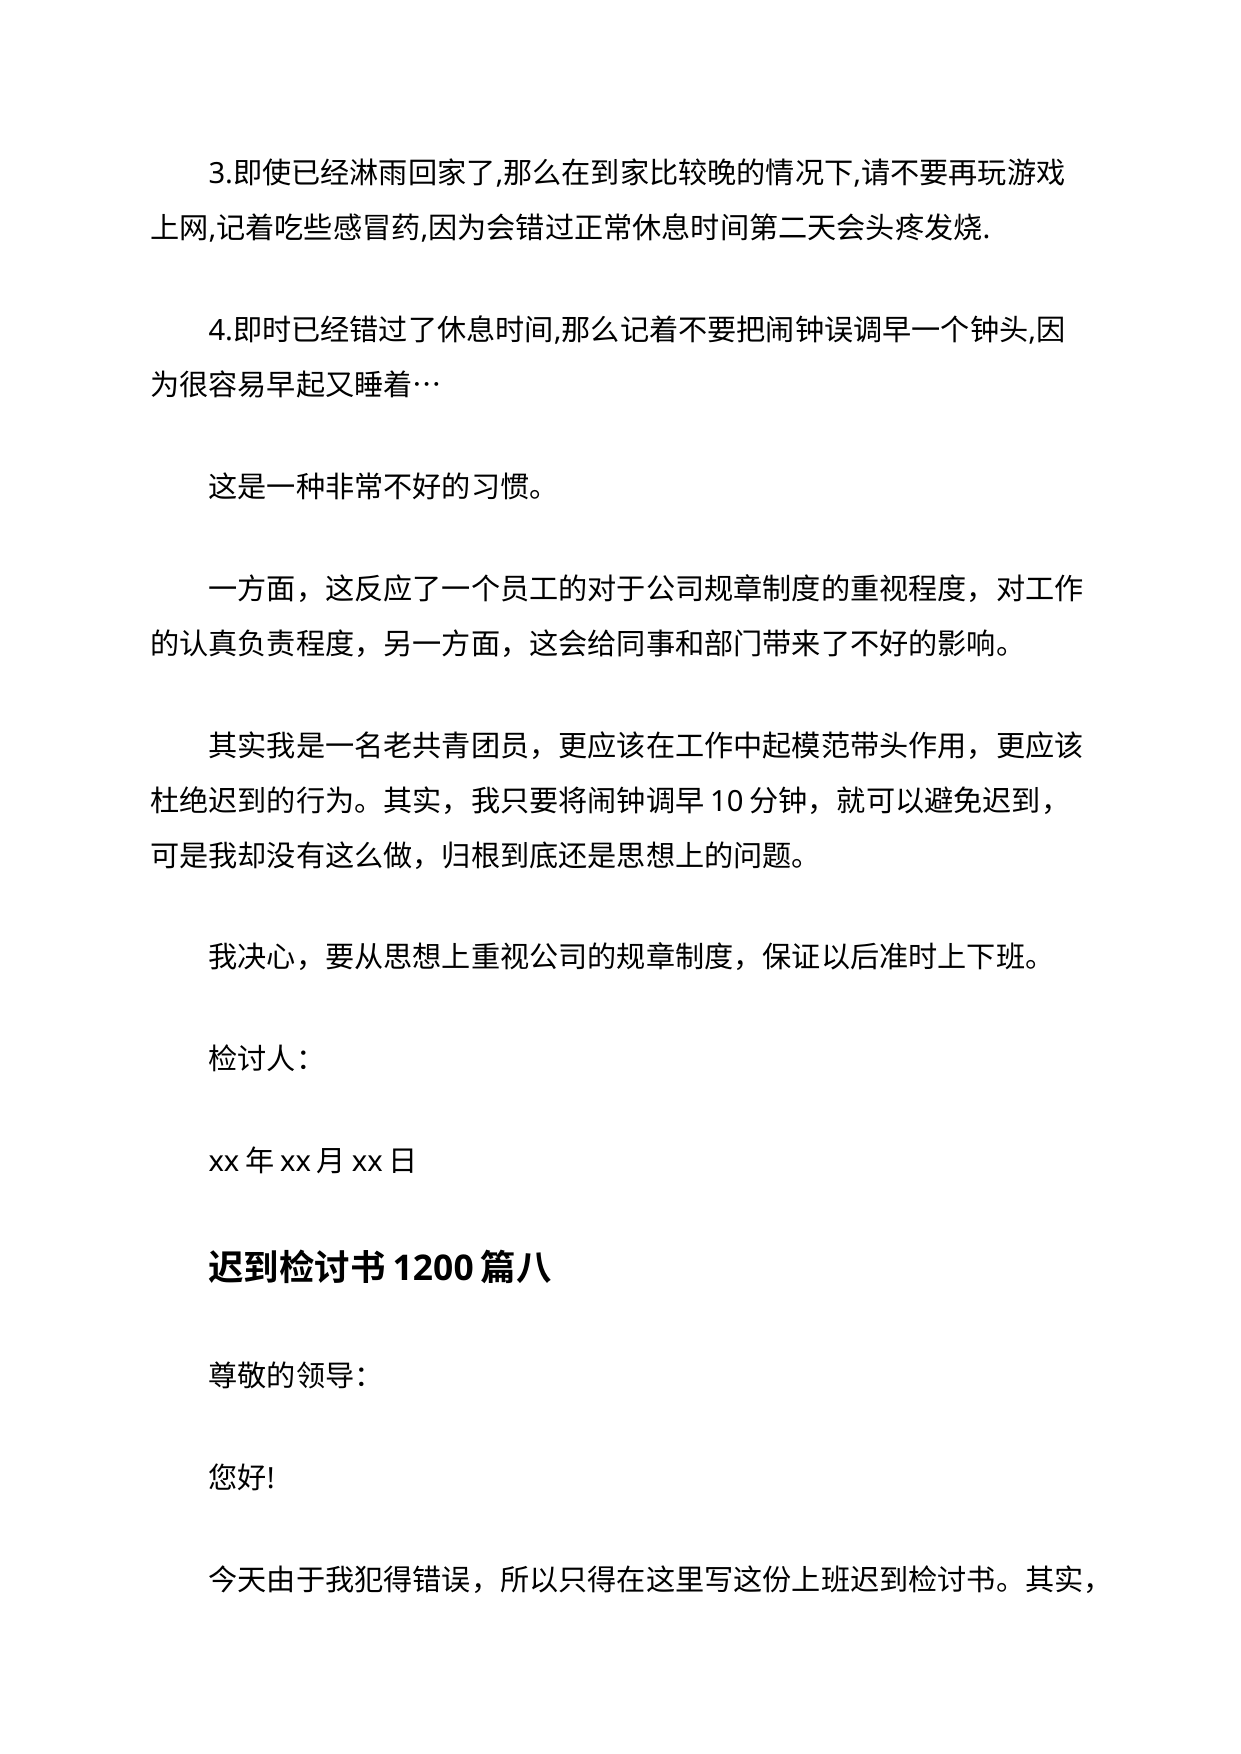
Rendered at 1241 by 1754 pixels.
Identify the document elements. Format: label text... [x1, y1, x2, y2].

text 其实我是一名老共青团员，更应该在工作中起模范带头作用，更应该杜绝迟到的行为。其实，我只要将闹钟调早10分钟，就可以避免迟到，可是我却没有这么做，归根到底还是思想上的问题。 [150, 722, 1090, 874]
text 这是一种非常不好的习惯。 [150, 464, 1090, 506]
text 尊敬的领导： [150, 1353, 1090, 1395]
text 检讨人： [150, 1036, 1090, 1078]
text 您好! [150, 1455, 1090, 1497]
text 3.即使已经淋雨回家了,那么在到家比较晚的情况下,请不要再玩游戏上网,记着吃些感冒药,因为会错过正常休息时间第二天会头疼发烧. [150, 150, 1090, 247]
text 4.即时已经错过了休息时间,那么记着不要把闹钟误调早一个钟头,因为很容易早起又睡着… [150, 307, 1090, 404]
text 一方面，这反应了一个员工的对于公司规章制度的重视程度，对工作的认真负责程度，另一方面，这会给同事和部门带来了不好的影响。 [150, 566, 1090, 663]
text 迟到检讨书1200篇八 [150, 1239, 1090, 1291]
text xx年xx月xx日 [150, 1137, 1090, 1180]
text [150, 1557, 1090, 1599]
text 我决心，要从思想上重视公司的规章制度，保证以后准时上下班。 [150, 934, 1090, 976]
